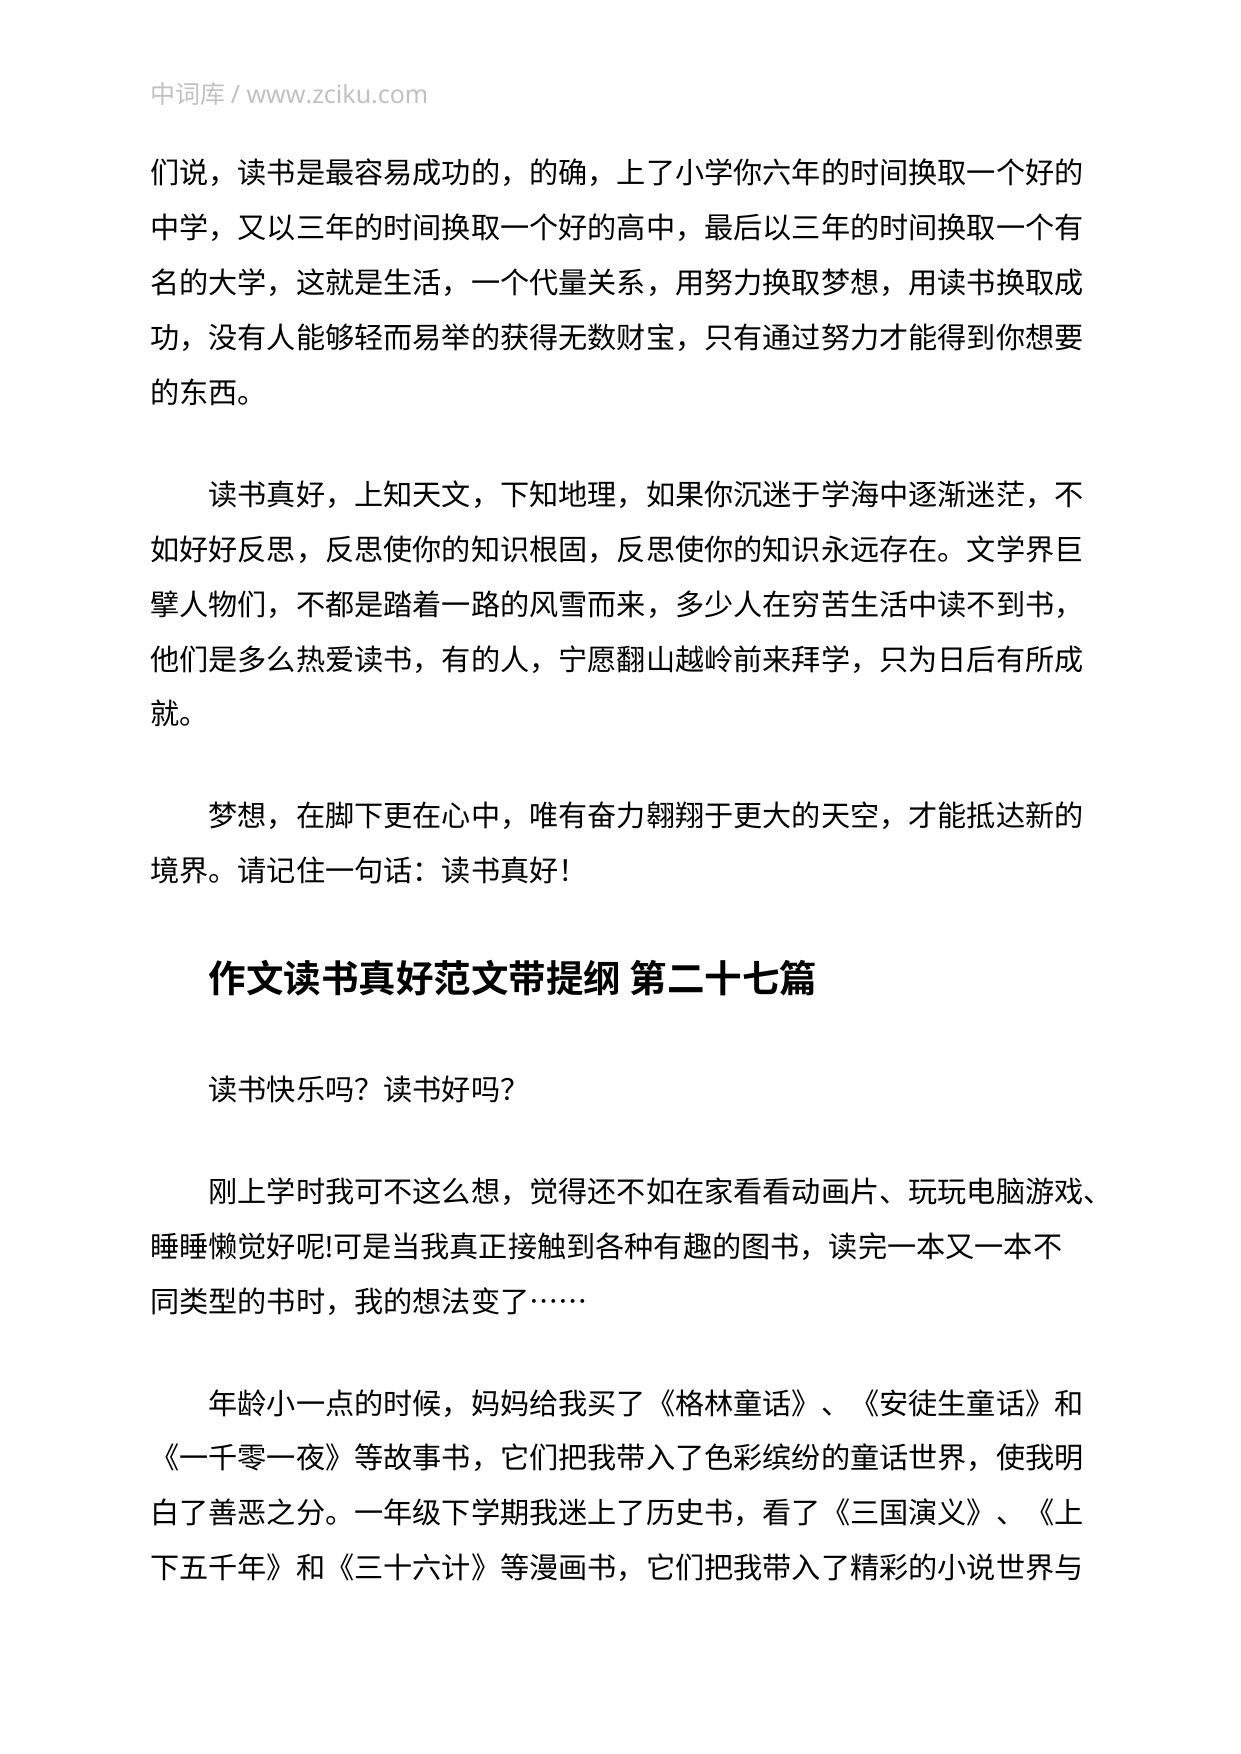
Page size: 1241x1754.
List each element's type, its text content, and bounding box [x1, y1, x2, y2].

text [150, 150, 1090, 412]
text 读书快乐吗？读书好吗？ [150, 1067, 1090, 1109]
text 作文读书真好范文带提纲 第二十七篇 [150, 949, 1090, 1004]
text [150, 1380, 1090, 1587]
text 读书真好，上知天文，下知地理，如果你沉迷于学海中逐渐迷茫，不如好好反思，反思使你的知识根固，反思使你的知识永远存在。文学界巨擘人物们，不都是踏着一路的风雪而来，多少人在穷苦生活中读不到书，他们是多么热爱读书，有的人，宁愿翻山越岭前来拜学，只为日后有所成就。 [150, 471, 1090, 733]
text 梦想，在脚下更在心中，唯有奋力翱翔于更大的天空，才能抵达新的境界。请记住一句话：读书真好！ [150, 793, 1090, 890]
text 刚上学时我可不这么想，觉得还不如在家看看动画片、玩玩电脑游戏、睡睡懒觉好呢!可是当我真正接触到各种有趣的图书，读完一本又一本不同类型的书时，我的想法变了…… [150, 1168, 1090, 1321]
